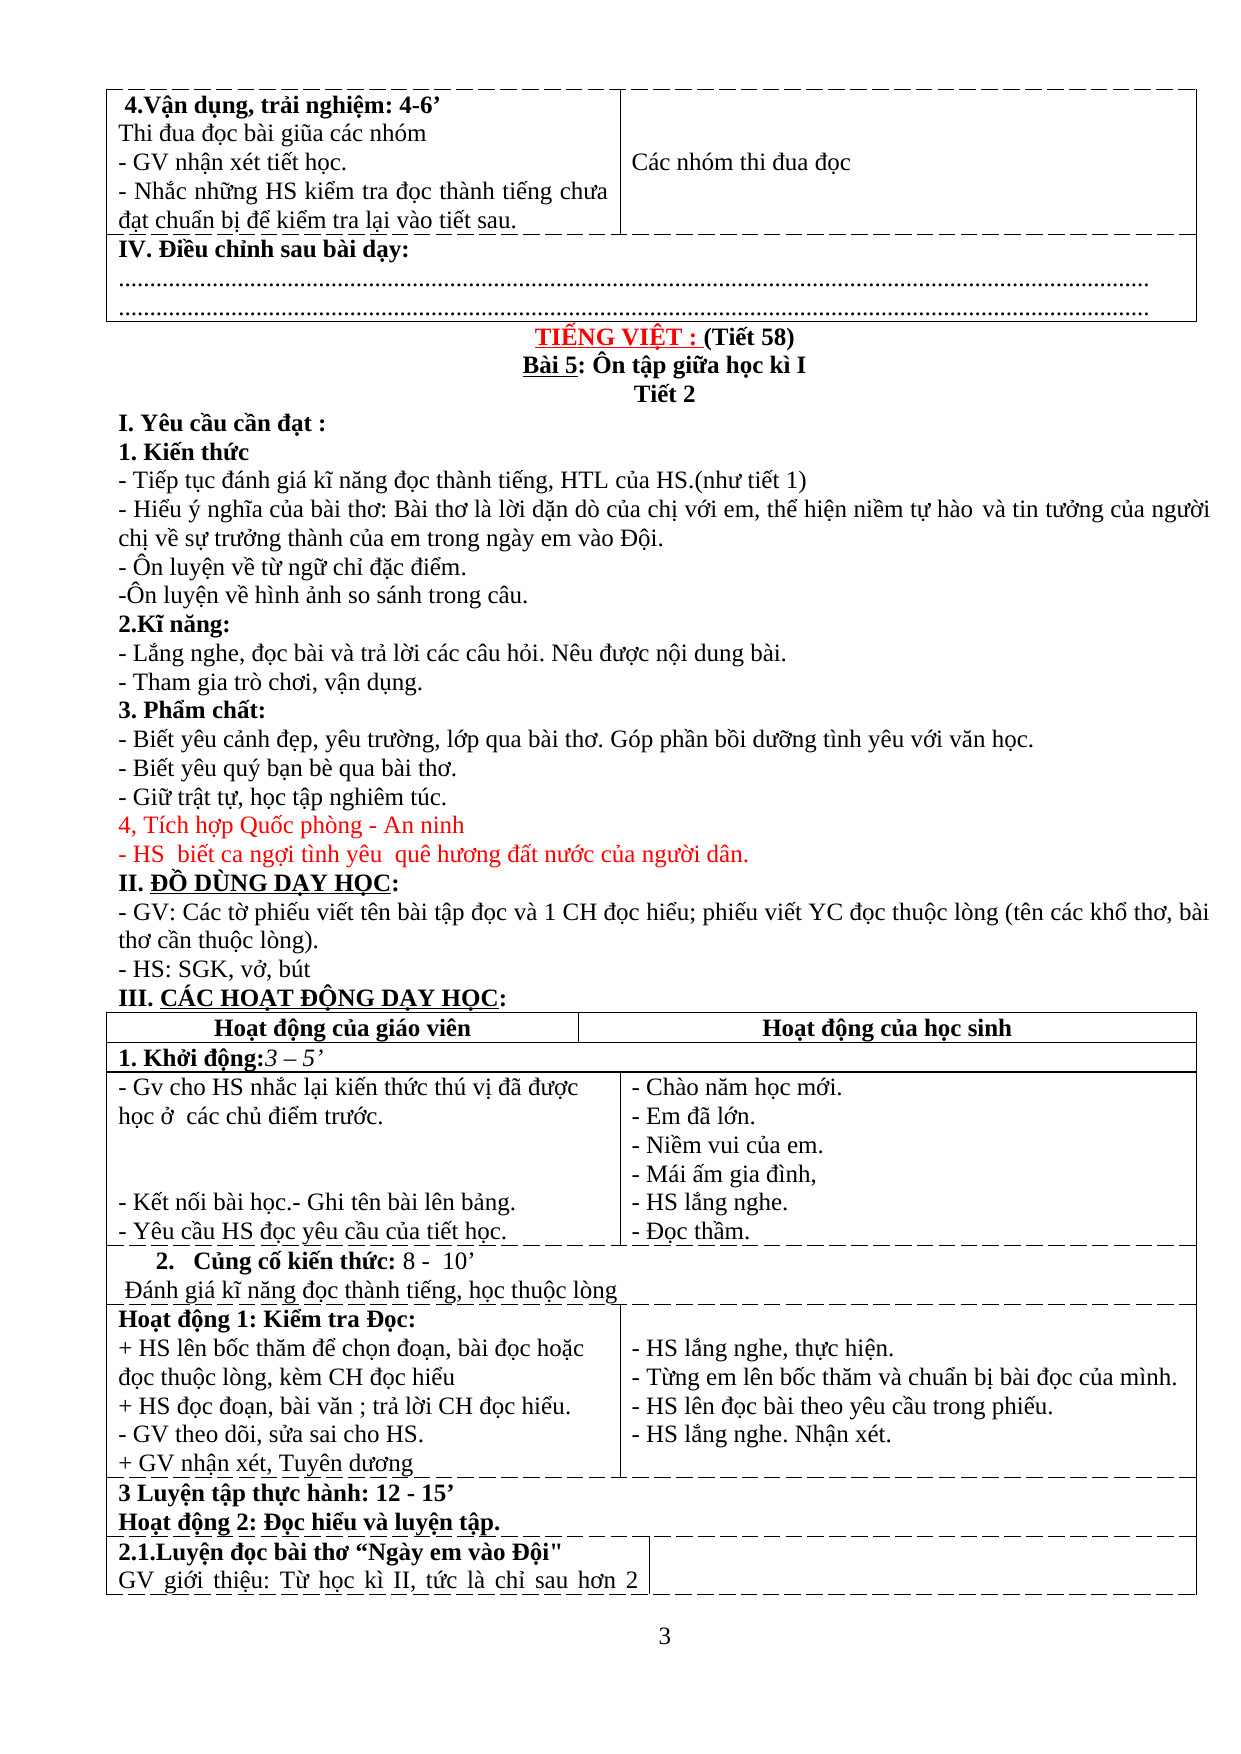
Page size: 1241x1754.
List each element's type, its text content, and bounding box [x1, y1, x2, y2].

table_cell 1. Khởi động:3 – 5’ [107, 1043, 1196, 1071]
text Tiết 2 [118, 379, 1211, 408]
table_header Hoạt động của giáo viên [107, 1013, 578, 1042]
text - HS: SGK, vở, bút [118, 954, 1211, 983]
text - GV: Các tờ phiếu viết tên bài tập đọc và 1 CH đọc hiểu; phiếu viết YC đọc thuộc lòng (tên các khổ thơ, bài thơ cần thuộc lòng). [118, 897, 1211, 954]
text 4, Tích hợp Quốc phòng - An ninh [118, 811, 1211, 839]
text 1. Kiến thức [118, 437, 1211, 466]
text -Ôn luyện về hình ảnh so sánh trong câu. [118, 581, 1211, 609]
text - Ôn luyện về từ ngữ chỉ đặc điểm. [118, 552, 1211, 581]
text TIẾNG VIỆT : (Tiết 58) [118, 322, 1211, 351]
table_cell Các nhóm thi đua đọc [621, 89, 1196, 233]
text II. ĐỒ DÙNG DẠY HỌC: [118, 868, 1211, 897]
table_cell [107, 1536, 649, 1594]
text - Biết yêu cảnh đẹp, yêu trường, lớp qua bài thơ. Góp phần bồi dưỡng tình yêu với văn học. [118, 724, 1211, 753]
table_cell 3 Luyện tập thực hành: 12 - 15’ Hoạt động 2: Đọc hiểu và luyện tập. [107, 1477, 1196, 1536]
table_cell - HS lắng nghe, thực hiện. - Từng em lên bốc thăm và chuẩn bị bài đọc của mình. - HS lên đọc bài theo yêu cầu trong phiếu. - HS lắng nghe. Nhận xét. [621, 1304, 1196, 1477]
table_cell Củng cố kiến thức: 8 - 10’ Đánh giá kĩ năng đọc thành tiếng, học thuộc lòng [107, 1245, 1196, 1303]
text - HS biết ca ngợi tình yêu quê hương đất nước của người dân. [118, 839, 1211, 868]
text - Giữ trật tự, học tập nghiêm túc. [118, 782, 1211, 811]
text - Biết yêu quý bạn bè qua bài thơ. [118, 753, 1211, 782]
table_cell - Chào năm học mới. - Em đã lớn. - Niềm vui của em. - Mái ấm gia đình, - HS lắng nghe. - Đọc thầm. [621, 1073, 1196, 1245]
text - Tham gia trò chơi, vận dụng. [118, 667, 1211, 696]
text 2.Kĩ năng: [118, 609, 1211, 638]
table_cell IV. Điều chỉnh sau bài dạy: ..................................................................................................................................................................... ..................................................................................................................................................................... [107, 234, 1196, 321]
table_cell - Gv cho HS nhắc lại kiến thức thú vị đã được học ở các chủ điểm trước. - Kết nối bài học.- Ghi tên bài lên bảng. - Yêu cầu HS đọc yêu cầu của tiết học. [107, 1073, 620, 1245]
text III. CÁC HOẠT ĐỘNG DẠY HỌC: [118, 983, 1211, 1012]
text 3. Phẩm chất: [118, 696, 1211, 724]
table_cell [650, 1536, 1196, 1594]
text Bài 5: Ôn tập giữa học kì I [118, 351, 1211, 379]
table_cell Hoạt động 1: Kiểm tra Đọc: + HS lên bốc thăm để chọn đoạn, bài đọc hoặc đọc thuộc lòng, kèm CH đọc hiểu + HS đọc đoạn, bài văn ; trả lời CH đọc hiểu. - GV theo dõi, sửa sai cho HS. + GV nhận xét, Tuyên dương [107, 1304, 620, 1477]
table_header Hoạt động của học sinh [579, 1013, 1196, 1042]
text - Hiểu ý nghĩa của bài thơ: Bài thơ là lời dặn dò của chị với em, thể hiện niềm tự hào và tin tưởng của người chị về sự trưởng thành của em trong ngày em vào Đội. [118, 494, 1211, 552]
table_cell 4.Vận dụng, trải nghiệm: 4-6’ Thi đua đọc bài giũa các nhóm - GV nhận xét tiết học. - Nhắc những HS kiểm tra đọc thành tiếng chưa đạt chuẩn bị để kiểm tra lại vào tiết sau. [107, 89, 620, 233]
text - Tiếp tục đánh giá kĩ năng đọc thành tiếng, HTL của HS.(như tiết 1) [118, 466, 1211, 494]
text I. Yêu cầu cần đạt : [118, 408, 1211, 437]
text - Lắng nghe, đọc bài và trả lời các câu hỏi. Nêu được nội dung bài. [118, 638, 1211, 667]
